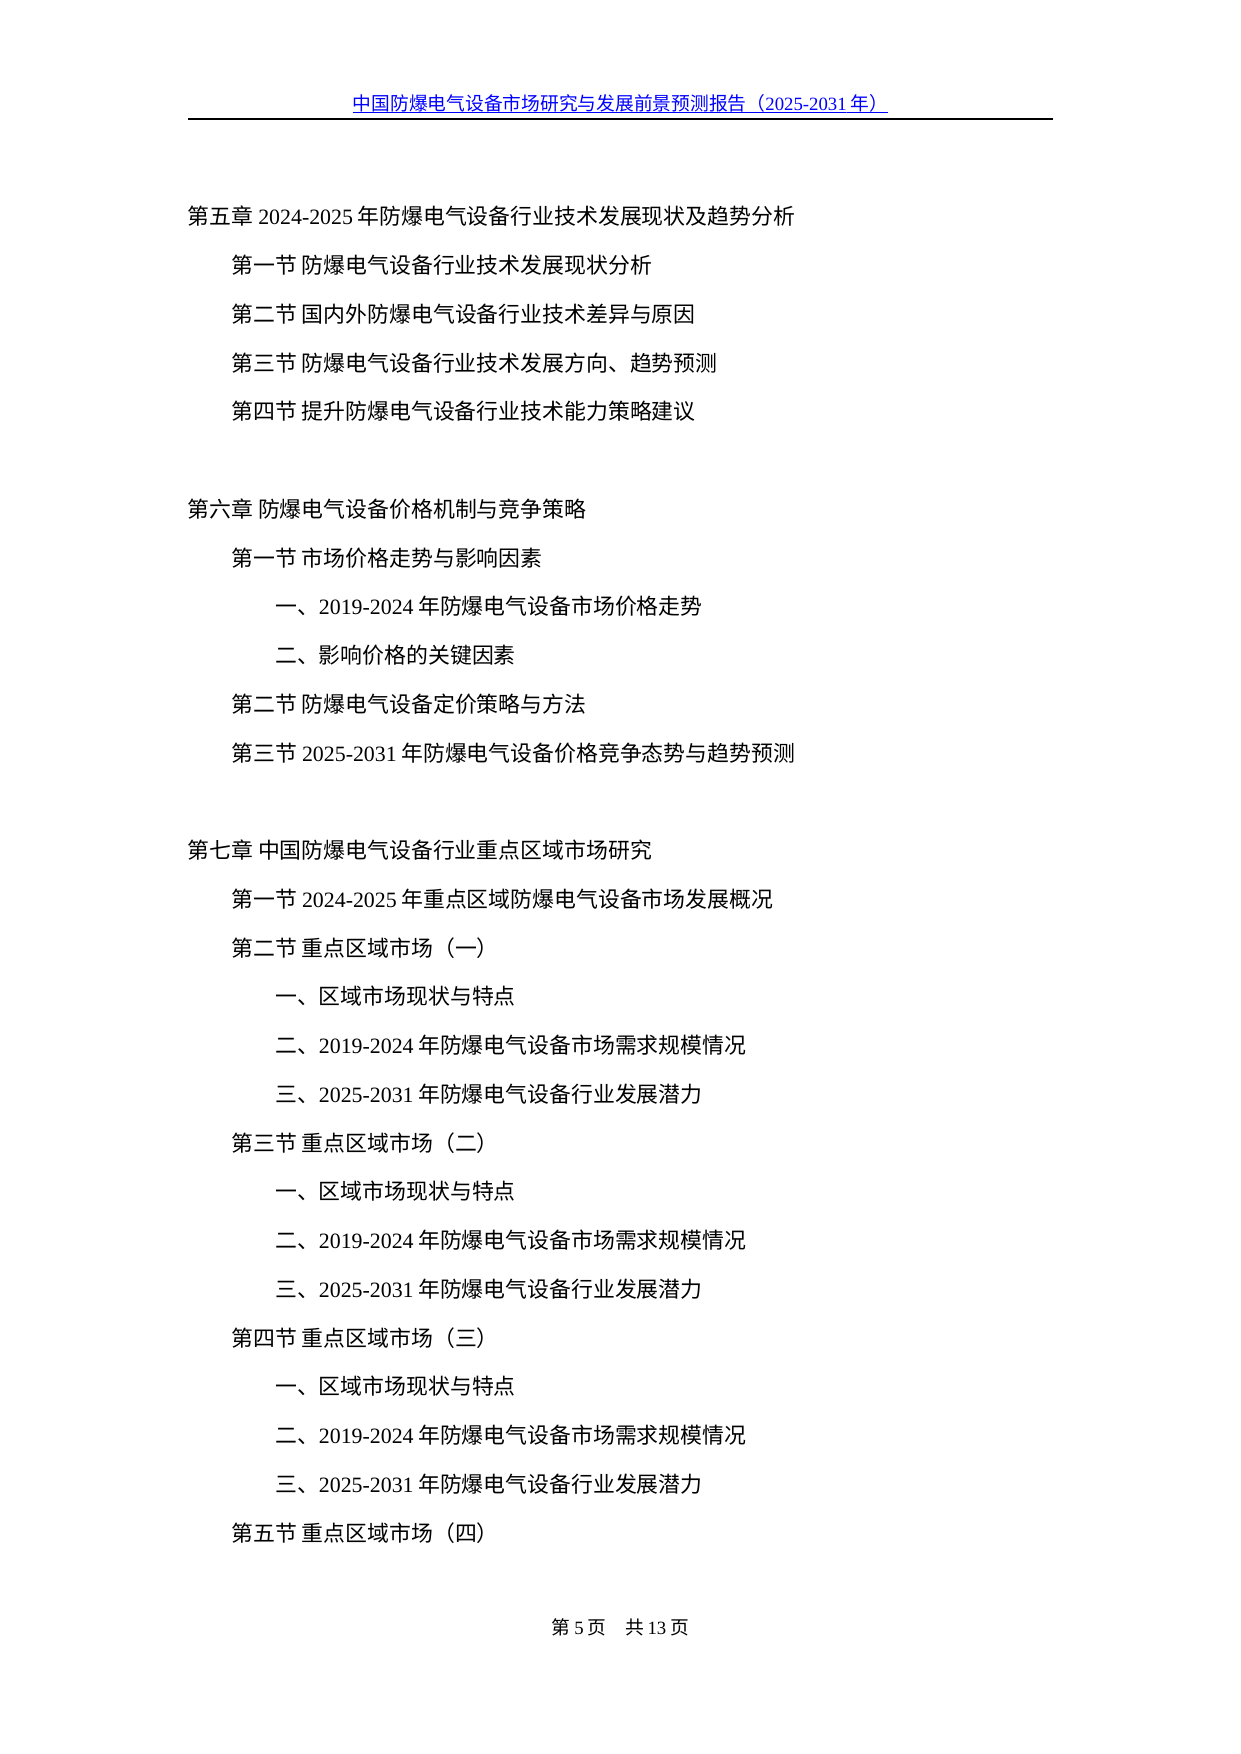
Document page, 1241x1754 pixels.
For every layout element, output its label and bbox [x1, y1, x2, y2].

text [187, 150, 1053, 1548]
